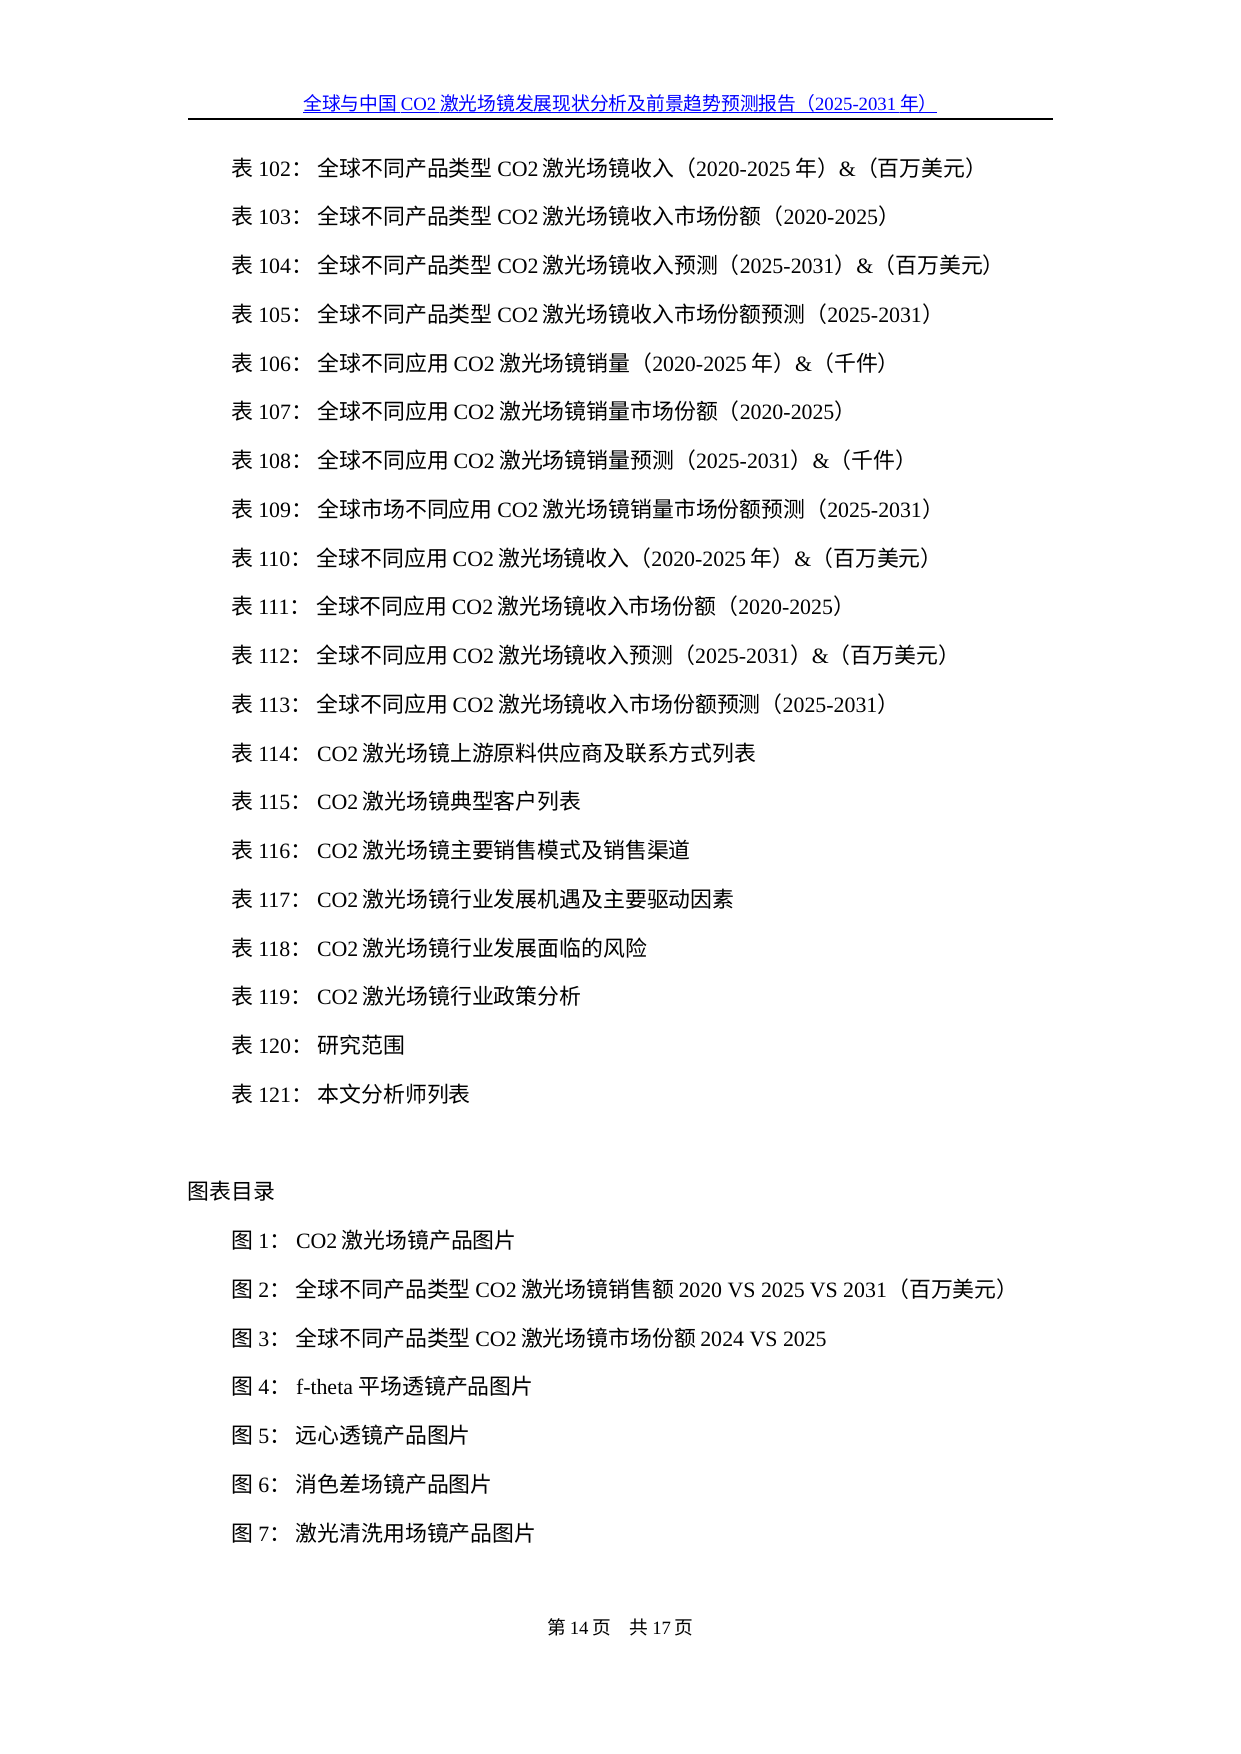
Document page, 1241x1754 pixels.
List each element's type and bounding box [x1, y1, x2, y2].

text [187, 150, 1053, 1548]
